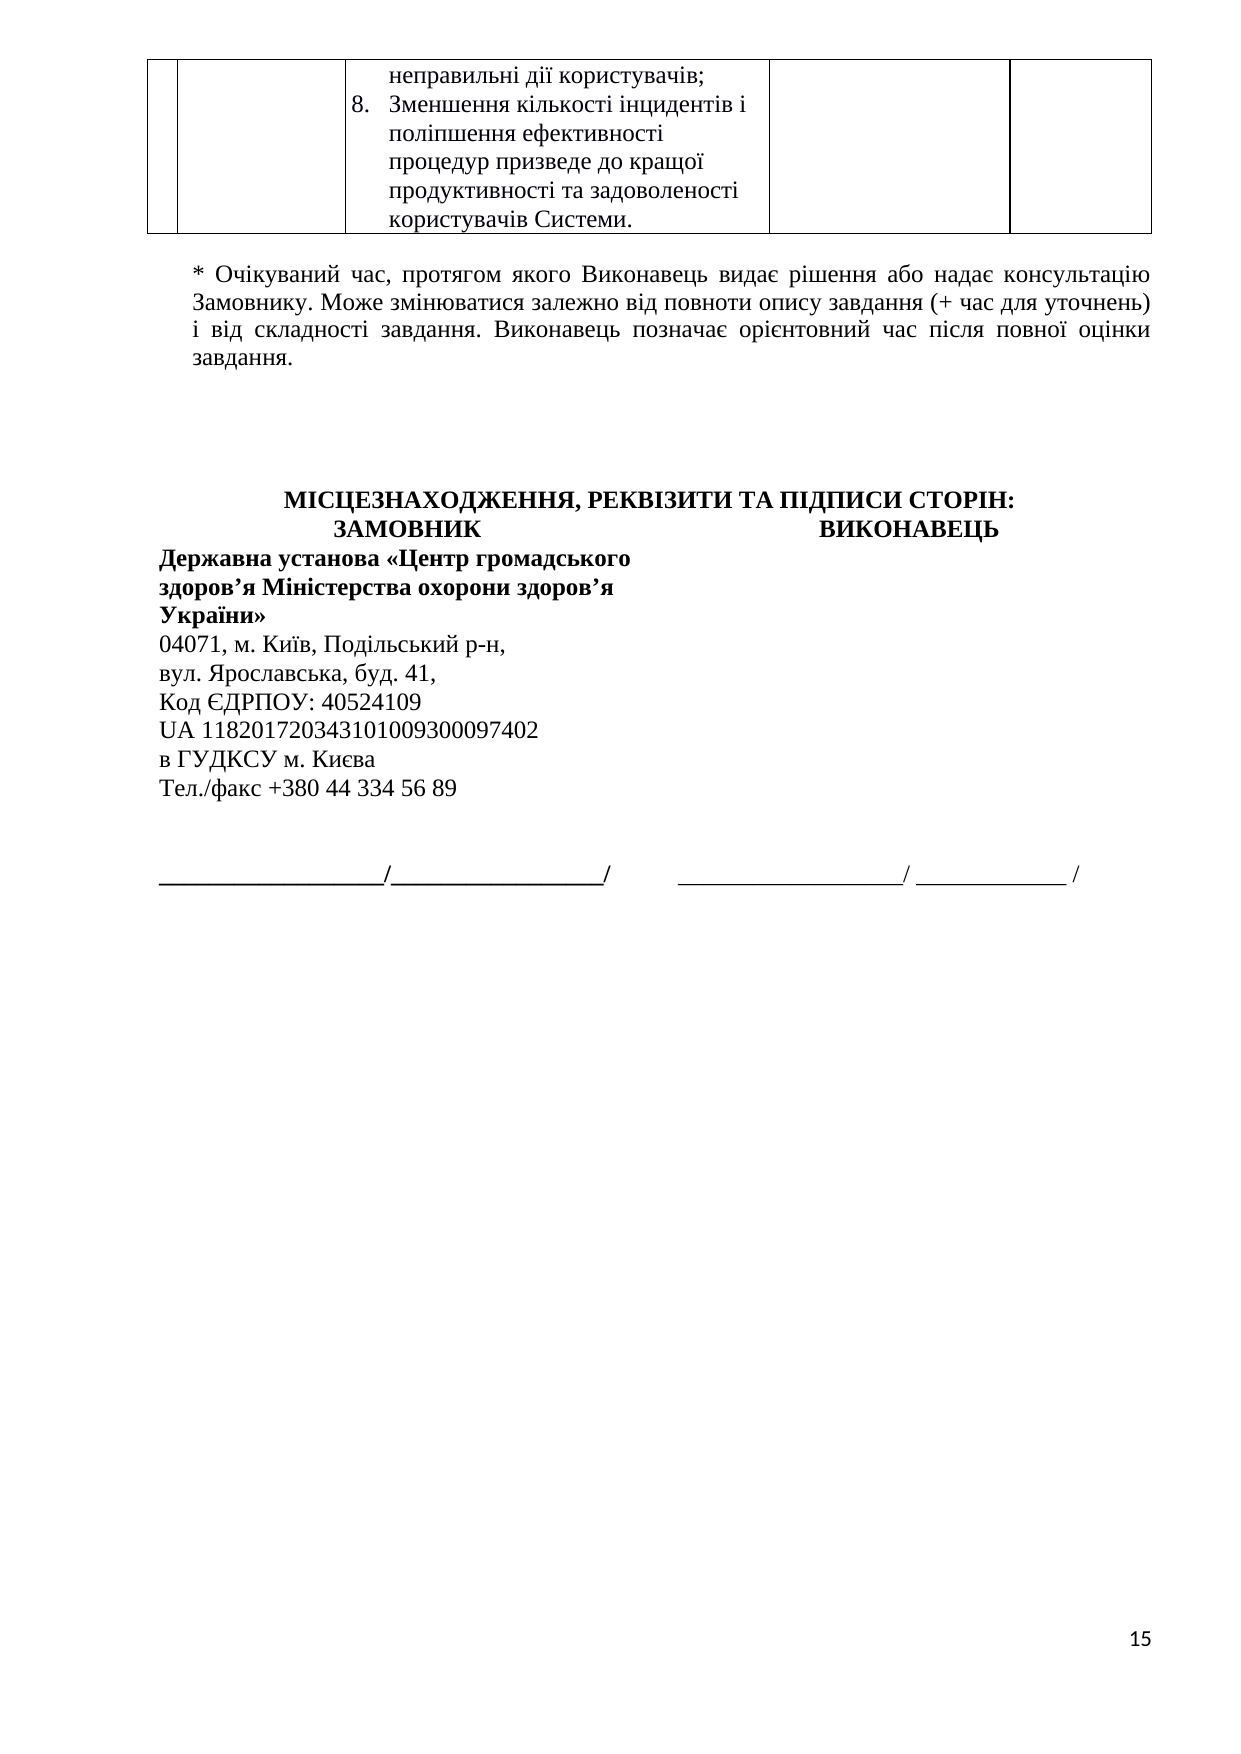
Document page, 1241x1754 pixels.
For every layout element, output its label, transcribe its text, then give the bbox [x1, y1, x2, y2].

text * Очікуваний час, протягом якого Виконавець видає рішення або надає консультацію Замовнику. Може змінюватися залежно від повноти опису завдання (+ час для уточнень) і від складності завдання. Виконавець позначає орієнтовний час після повної оцінки завдання. [192, 234, 1152, 371]
table_cell 8. [148, 60, 177, 233]
table_header ЗАМОВНИК Державна установа «Центр громадського здоров’я Міністерства охорони здоров’я України» 04071, м. Київ, Подільський р-н, вул. Ярославська, буд. 41, Код ЄДРПОУ: 40524109 UA 118201720343101009300097402 в ГУДКСУ м. Києва Тел./факс +380 44 334 56 89 __________________/_________________/ [148, 514, 667, 917]
table_header ВИКОНАВЕЦЬ __________________/ ____________ / [667, 514, 1152, 917]
text МІСЦЕЗНАХОДЖЕННЯ, РЕКВІЗИТИ ТА ПІДПИСИ СТОРІН: [148, 486, 1152, 514]
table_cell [1011, 60, 1151, 233]
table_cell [346, 60, 769, 233]
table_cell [178, 60, 345, 233]
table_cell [770, 60, 1009, 233]
